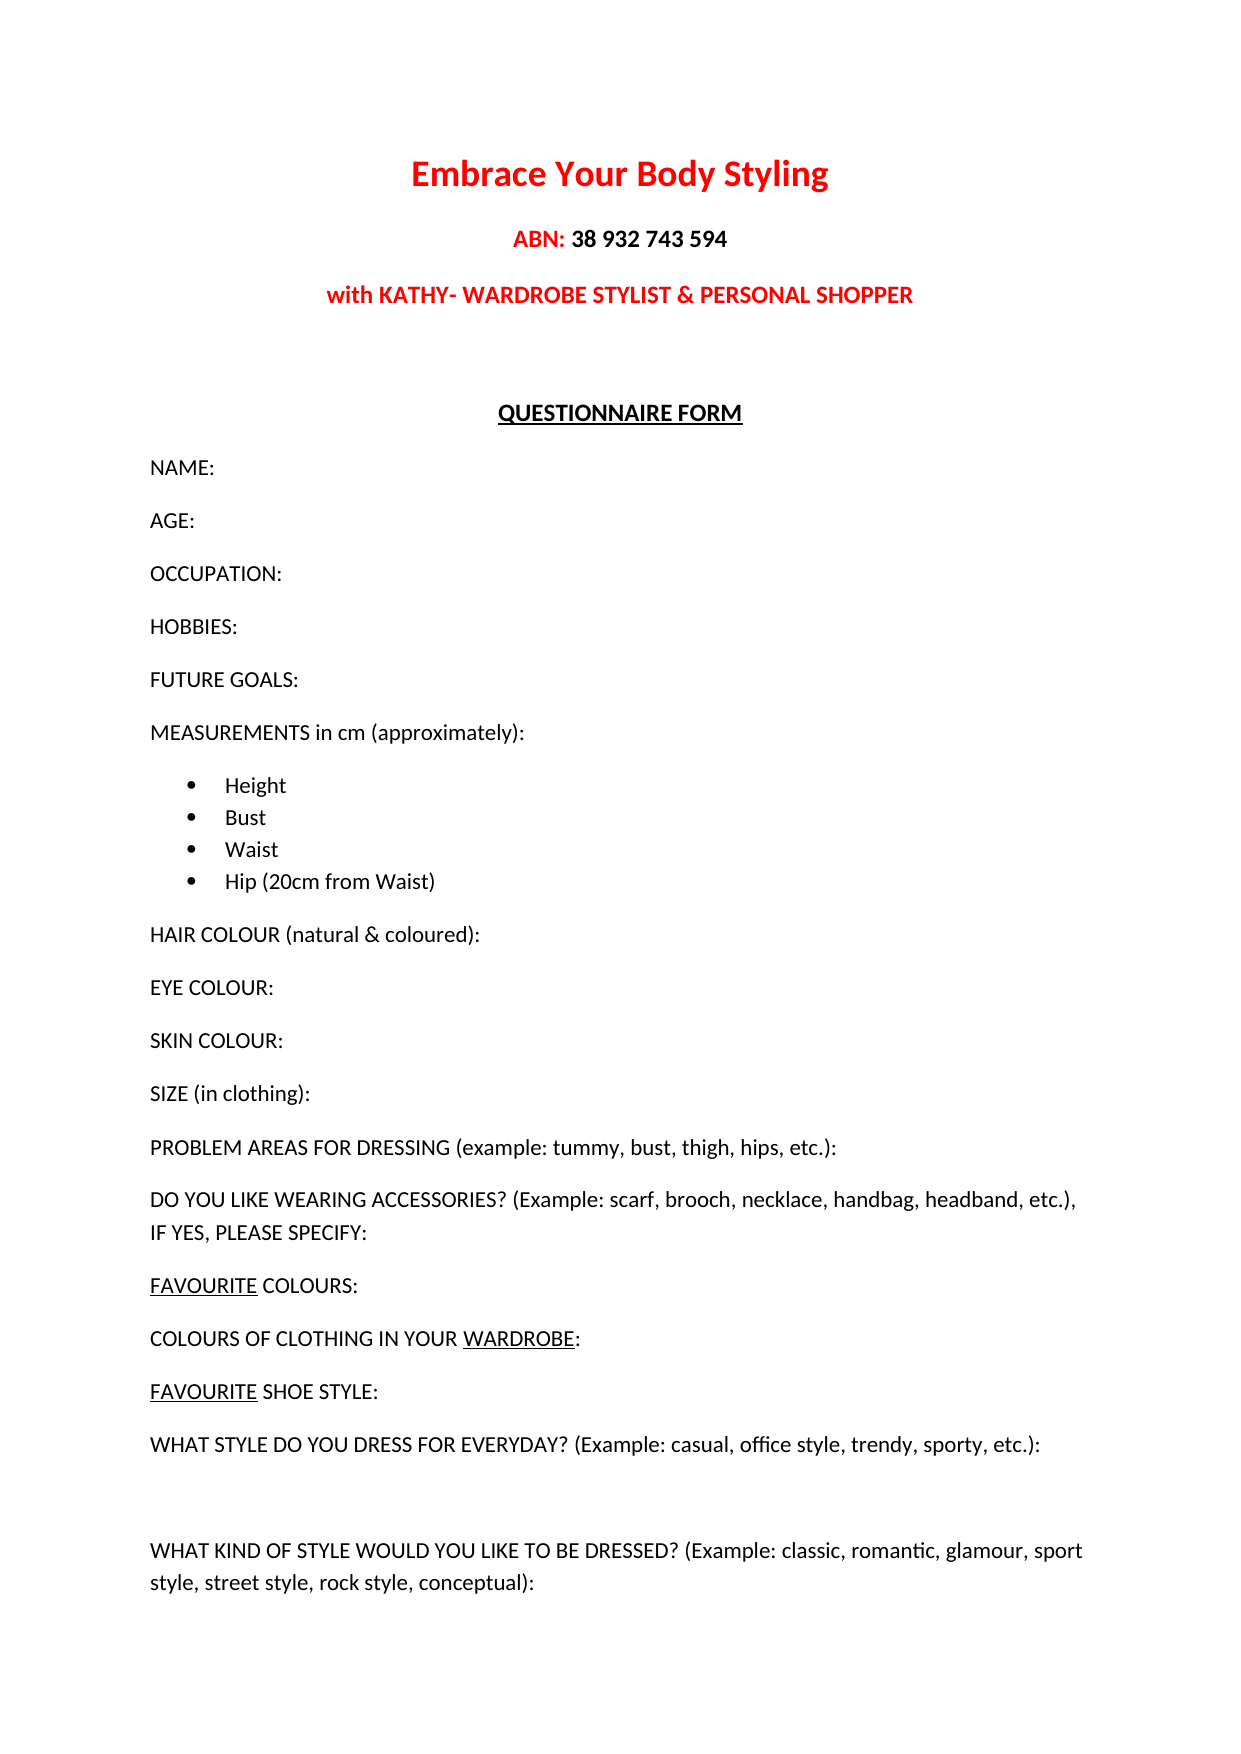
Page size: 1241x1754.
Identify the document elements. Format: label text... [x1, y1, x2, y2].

text EYE COLOUR: [150, 973, 1090, 1002]
text Embrace Your Body Styling [150, 150, 1090, 196]
text MEASUREMENTS in cm (approximately): [150, 718, 1090, 746]
text WHAT STYLE DO YOU DRESS FOR EVERYDAY? (Example: casual, office style, trendy, sporty, etc.): [150, 1430, 1090, 1458]
list Hip (20cm from Waist) [187, 867, 1090, 896]
text OCCUPATION: [150, 559, 1090, 587]
text COLOURS OF CLOTHING IN YOUR WARDROBE: [150, 1324, 1090, 1352]
text FAVOURITE COLOURS: [150, 1271, 1090, 1299]
text with KATHY- WARDROBE STYLIST & PERSONAL SHOPPER [150, 279, 1090, 310]
list Height [187, 771, 1090, 799]
text WHAT KIND OF STYLE WOULD YOU LIKE TO BE DRESSED? (Example: classic, romantic, glamour, sport style, street style, rock style, conceptual): [150, 1536, 1090, 1596]
text ABN: 38 932 743 594 [150, 223, 1090, 254]
text FUTURE GOALS: [150, 665, 1090, 693]
list Waist [187, 835, 1090, 863]
text HOBBIES: [150, 612, 1090, 640]
text FAVOURITE SHOE STYLE: [150, 1377, 1090, 1405]
text QUESTIONNAIRE FORM [150, 397, 1090, 427]
text DO YOU LIKE WEARING ACCESSORIES? (Example: scarf, brooch, necklace, handbag, headband, etc.), IF YES, PLEASE SPECIFY: [150, 1186, 1090, 1246]
text NAME: [150, 453, 1090, 481]
text SKIN COLOUR: [150, 1027, 1090, 1054]
text SIZE (in clothing): [150, 1079, 1090, 1108]
text AGE: [150, 506, 1090, 534]
list Bust [187, 803, 1090, 831]
text PROBLEM AREAS FOR DRESSING (example: tummy, bust, thigh, hips, etc.): [150, 1133, 1090, 1161]
text HAIR COLOUR (natural & coloured): [150, 921, 1090, 948]
